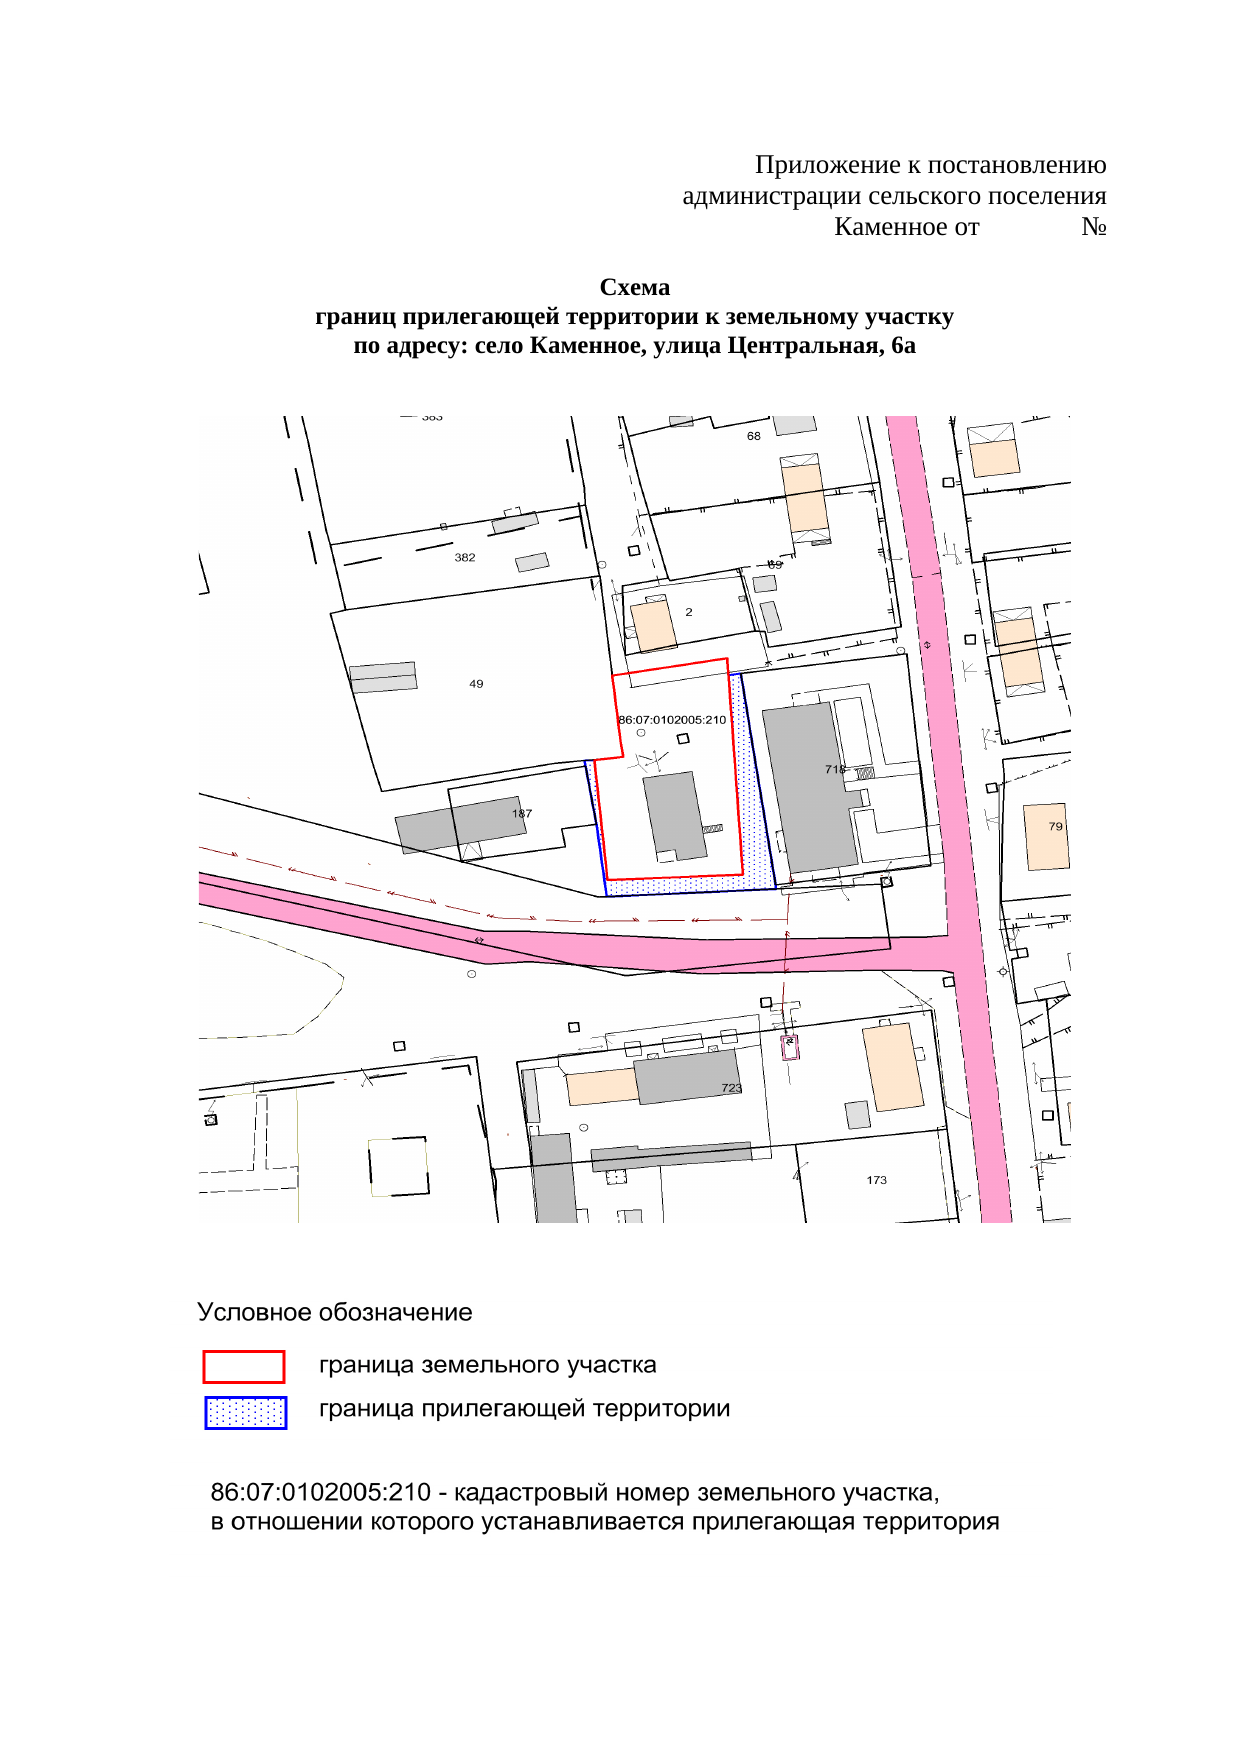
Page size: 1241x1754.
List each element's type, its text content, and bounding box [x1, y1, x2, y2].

text границ прилегающей территории к земельному участку [162, 301, 1107, 330]
text Приложение к постановлению [162, 148, 1107, 179]
text администрации сельского поселения [162, 179, 1107, 210]
text Схема [162, 272, 1107, 301]
picture [168, 1279, 1053, 1577]
text Каменное от № [162, 210, 1107, 241]
text по адресу: село Каменное, улица Центральная, 6а [162, 330, 1107, 358]
picture [198, 416, 1071, 1223]
